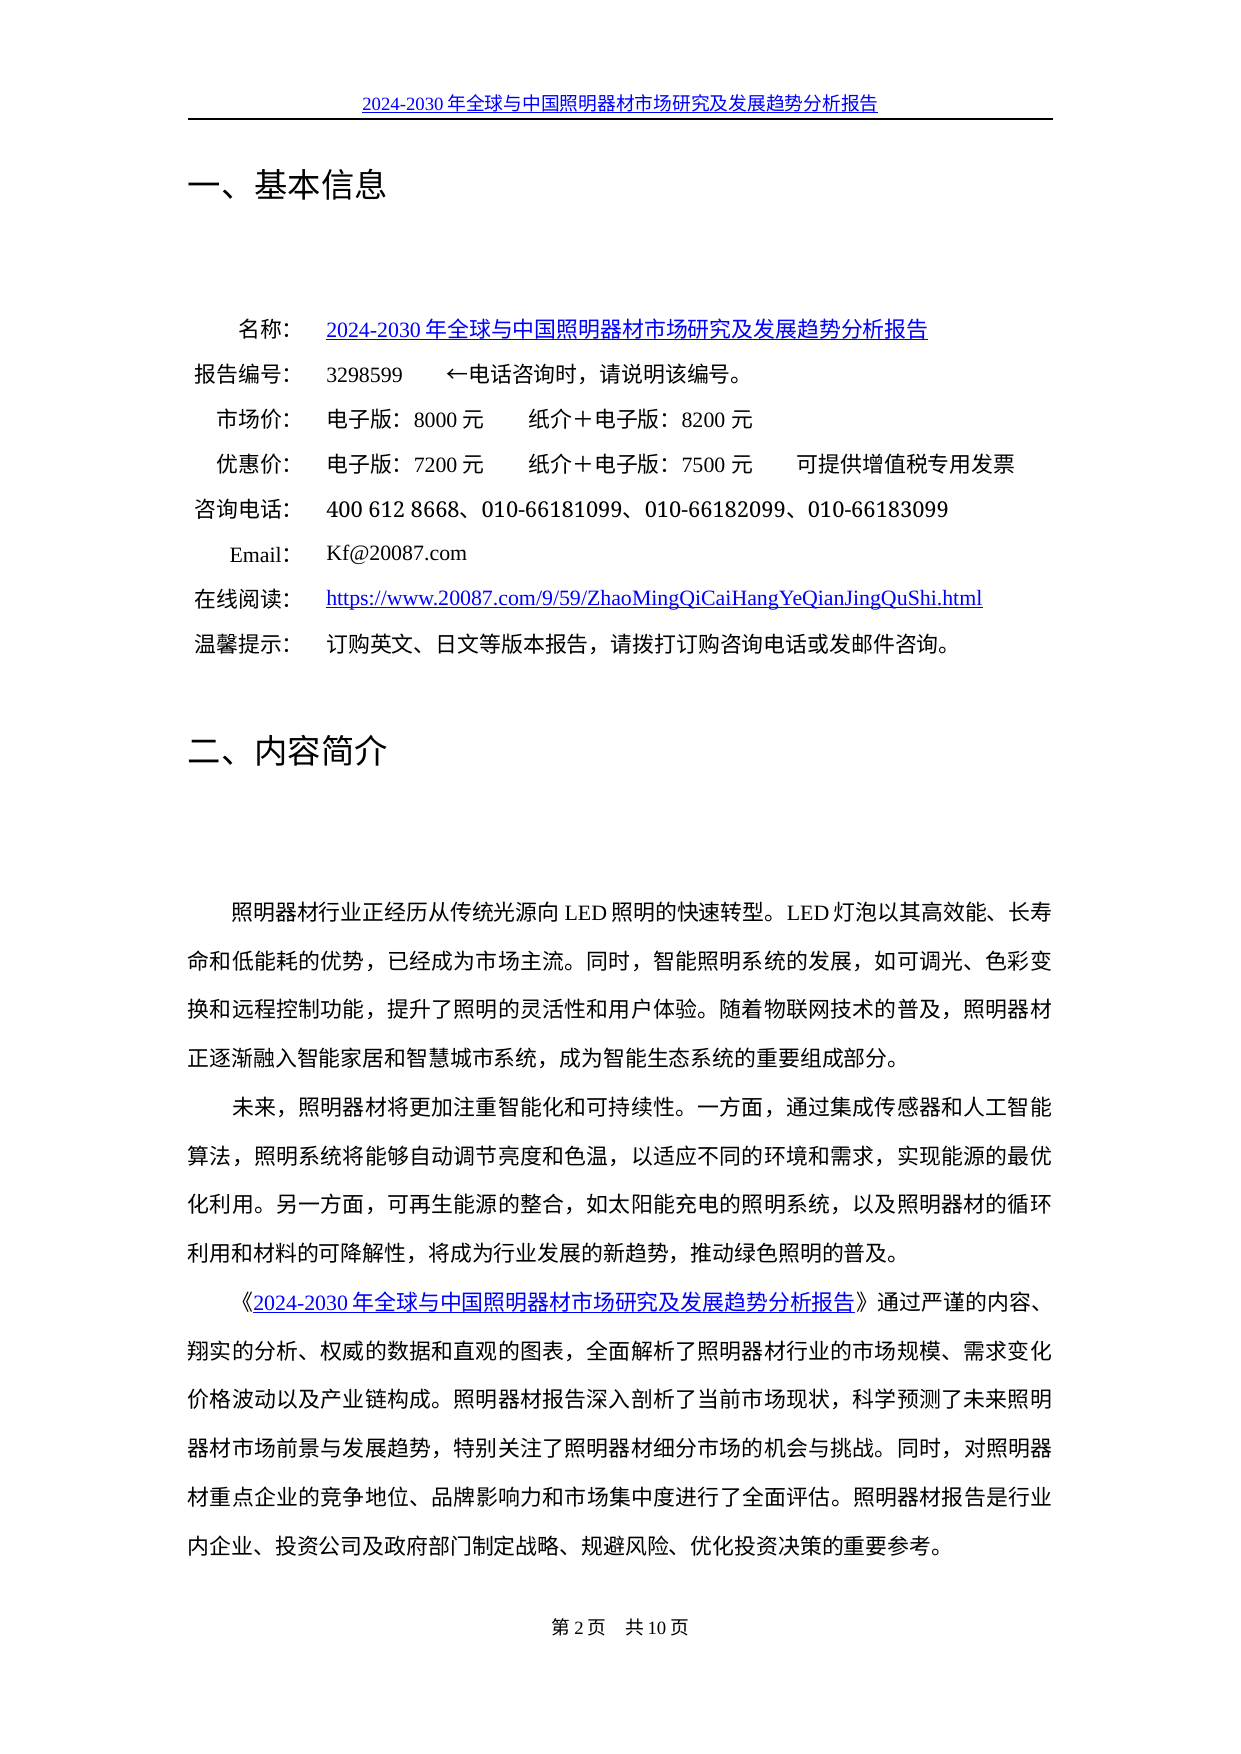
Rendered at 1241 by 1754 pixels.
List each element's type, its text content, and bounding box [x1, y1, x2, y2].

table_cell [315, 582, 1073, 627]
title 一、基本信息 [187, 150, 1053, 215]
title 二、内容简介 [187, 717, 1053, 782]
table_cell 优惠价： [167, 447, 315, 492]
table_cell 订购英文、日文等版本报告，请拨打订购咨询电话或发邮件咨询。 [315, 627, 1073, 672]
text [187, 894, 1053, 1561]
table_cell 温馨提示： [167, 627, 315, 672]
table_cell 电子版：7200 元 纸介＋电子版：7500 元 可提供增值税专用发票 [315, 447, 1073, 492]
table_cell Email： [167, 537, 315, 582]
table_cell 400 612 8668、010-66181099、010-66182099、010-66183099 [315, 492, 1073, 537]
table_cell 报告编号： [167, 357, 315, 402]
table_cell 在线阅读： [167, 582, 315, 627]
table_cell 3298599 ←电话咨询时，请说明该编号。 [315, 357, 1073, 402]
table_header 名称： [167, 312, 315, 357]
table_cell 咨询电话： [167, 492, 315, 537]
table_cell 市场价： [167, 402, 315, 447]
table_cell Kf@20087.com [315, 537, 1073, 582]
table_header 2024-2030年全球与中国照明器材市场研究及发展趋势分析报告 [315, 312, 1073, 357]
table_cell 电子版：8000 元 纸介＋电子版：8200 元 [315, 402, 1073, 447]
